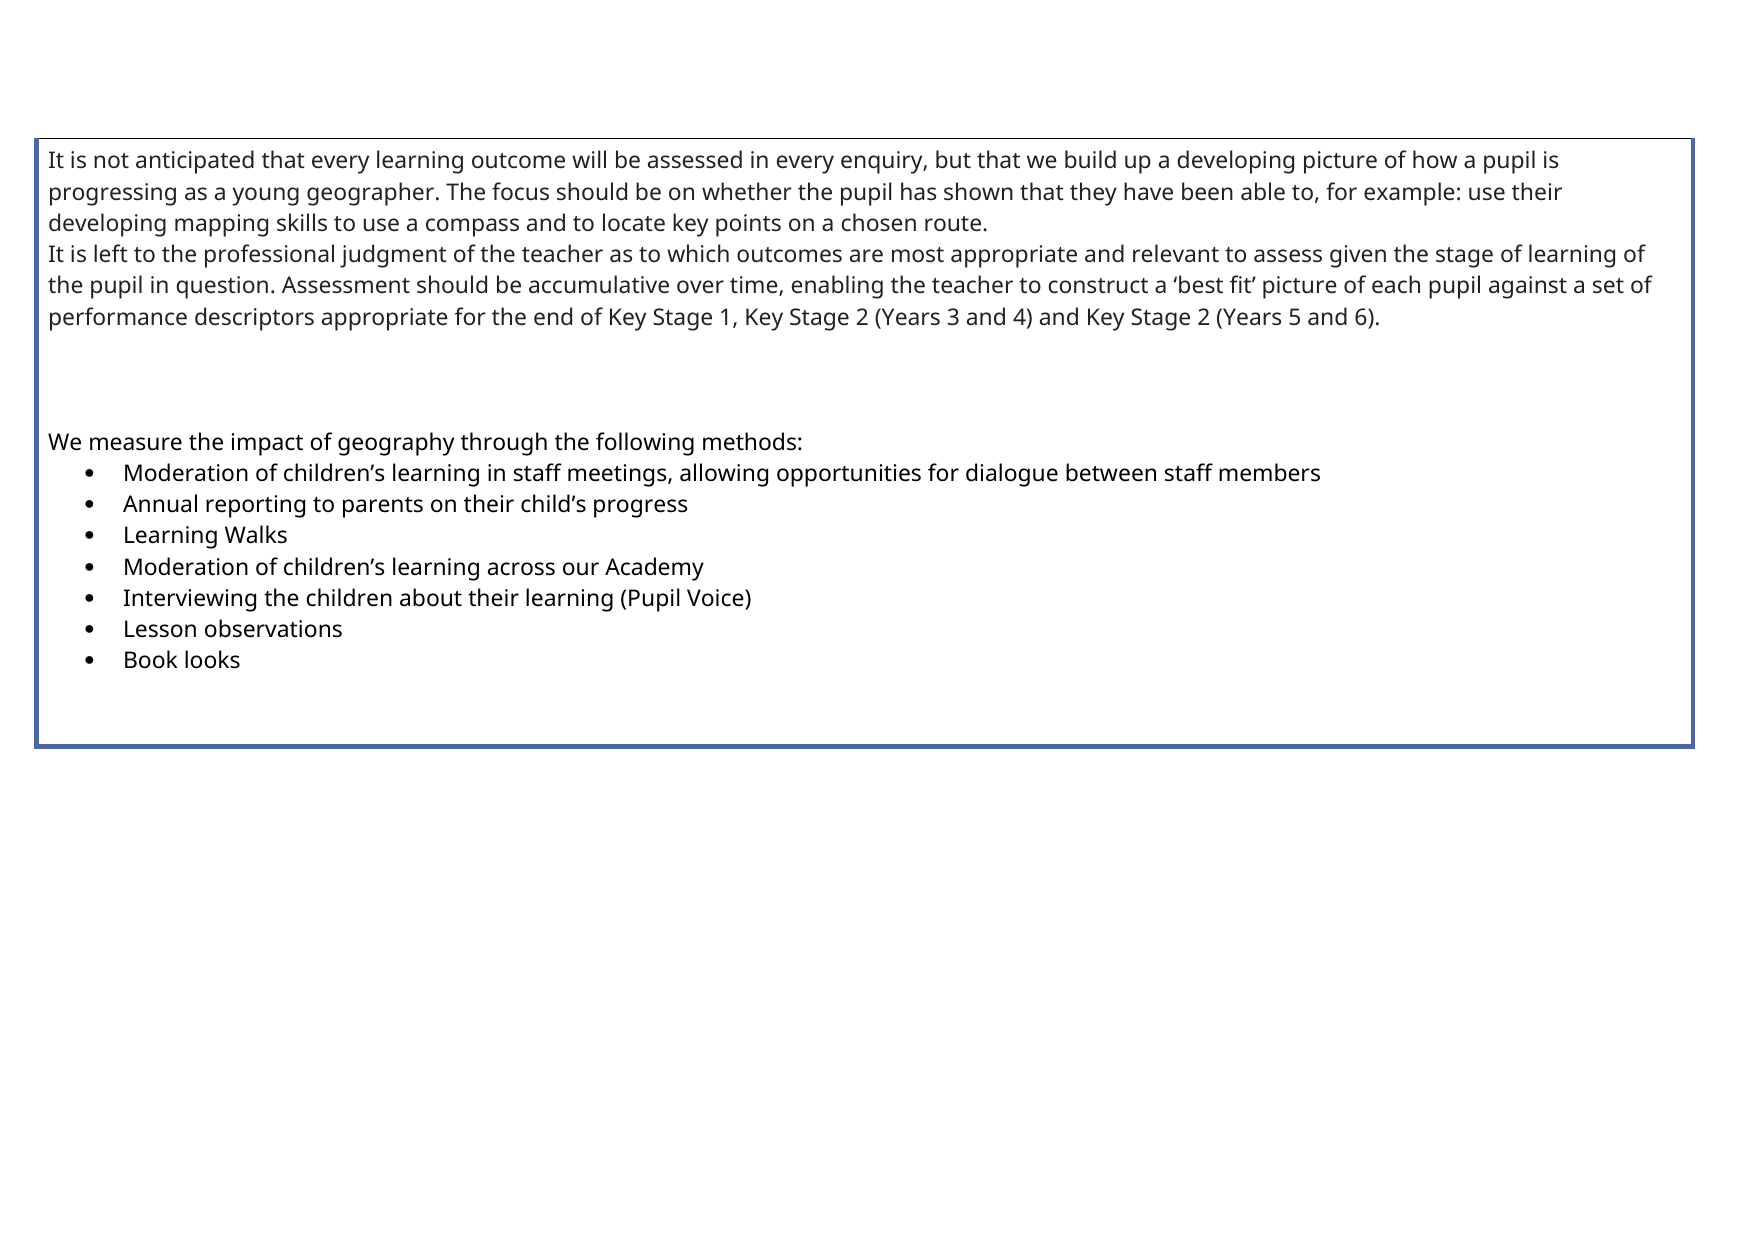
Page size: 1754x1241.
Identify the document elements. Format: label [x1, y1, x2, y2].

table_cell [39, 139, 1691, 744]
